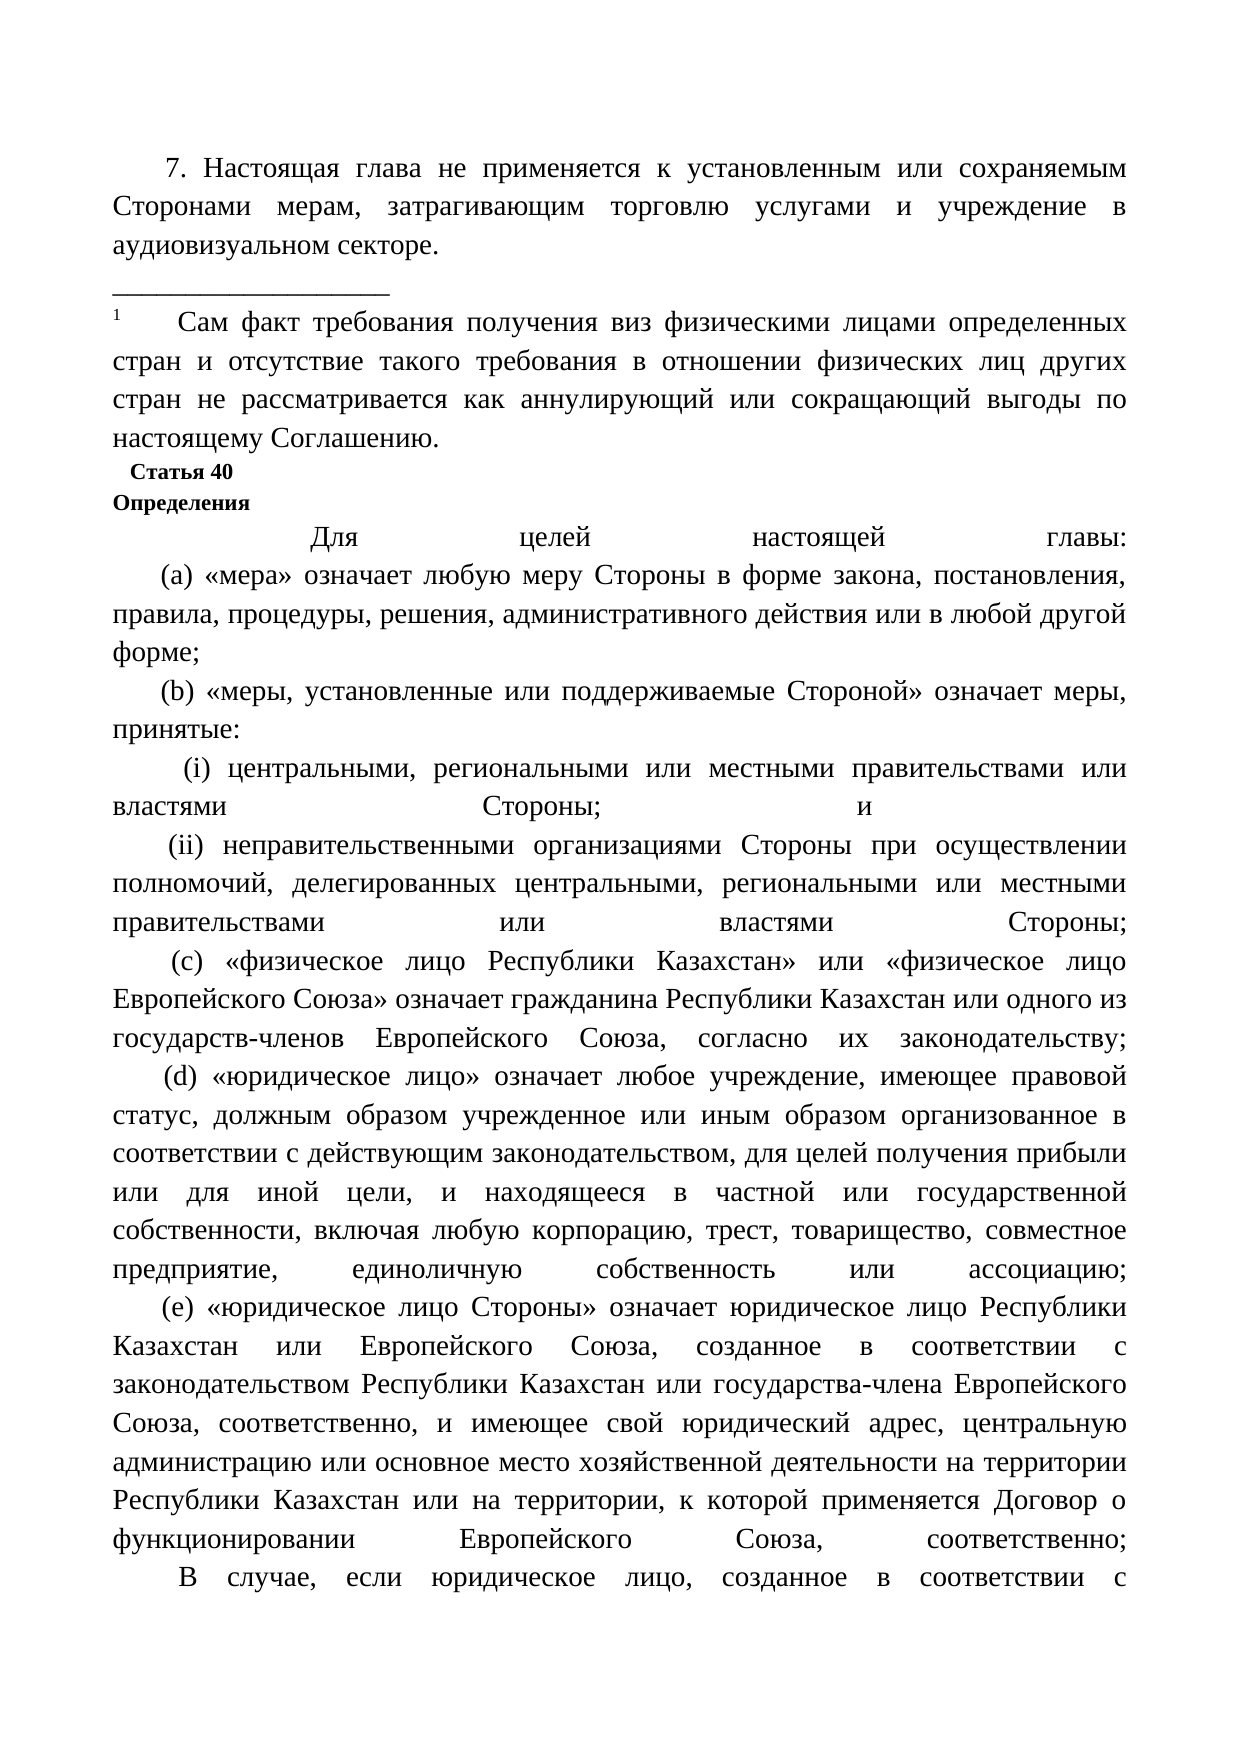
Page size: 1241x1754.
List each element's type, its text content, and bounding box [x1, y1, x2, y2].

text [112, 519, 1128, 1593]
text Статья 40 Определения [112, 458, 1128, 515]
text ___________________ 1 Сам факт требования получения виз физическими лицами определенных стран и отсутствие такого требования в отношении физических лиц других стран не рассматривается как аннулирующий или сокращающий выгоды по настоящему Соглашению. [112, 266, 1128, 453]
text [112, 150, 1128, 261]
